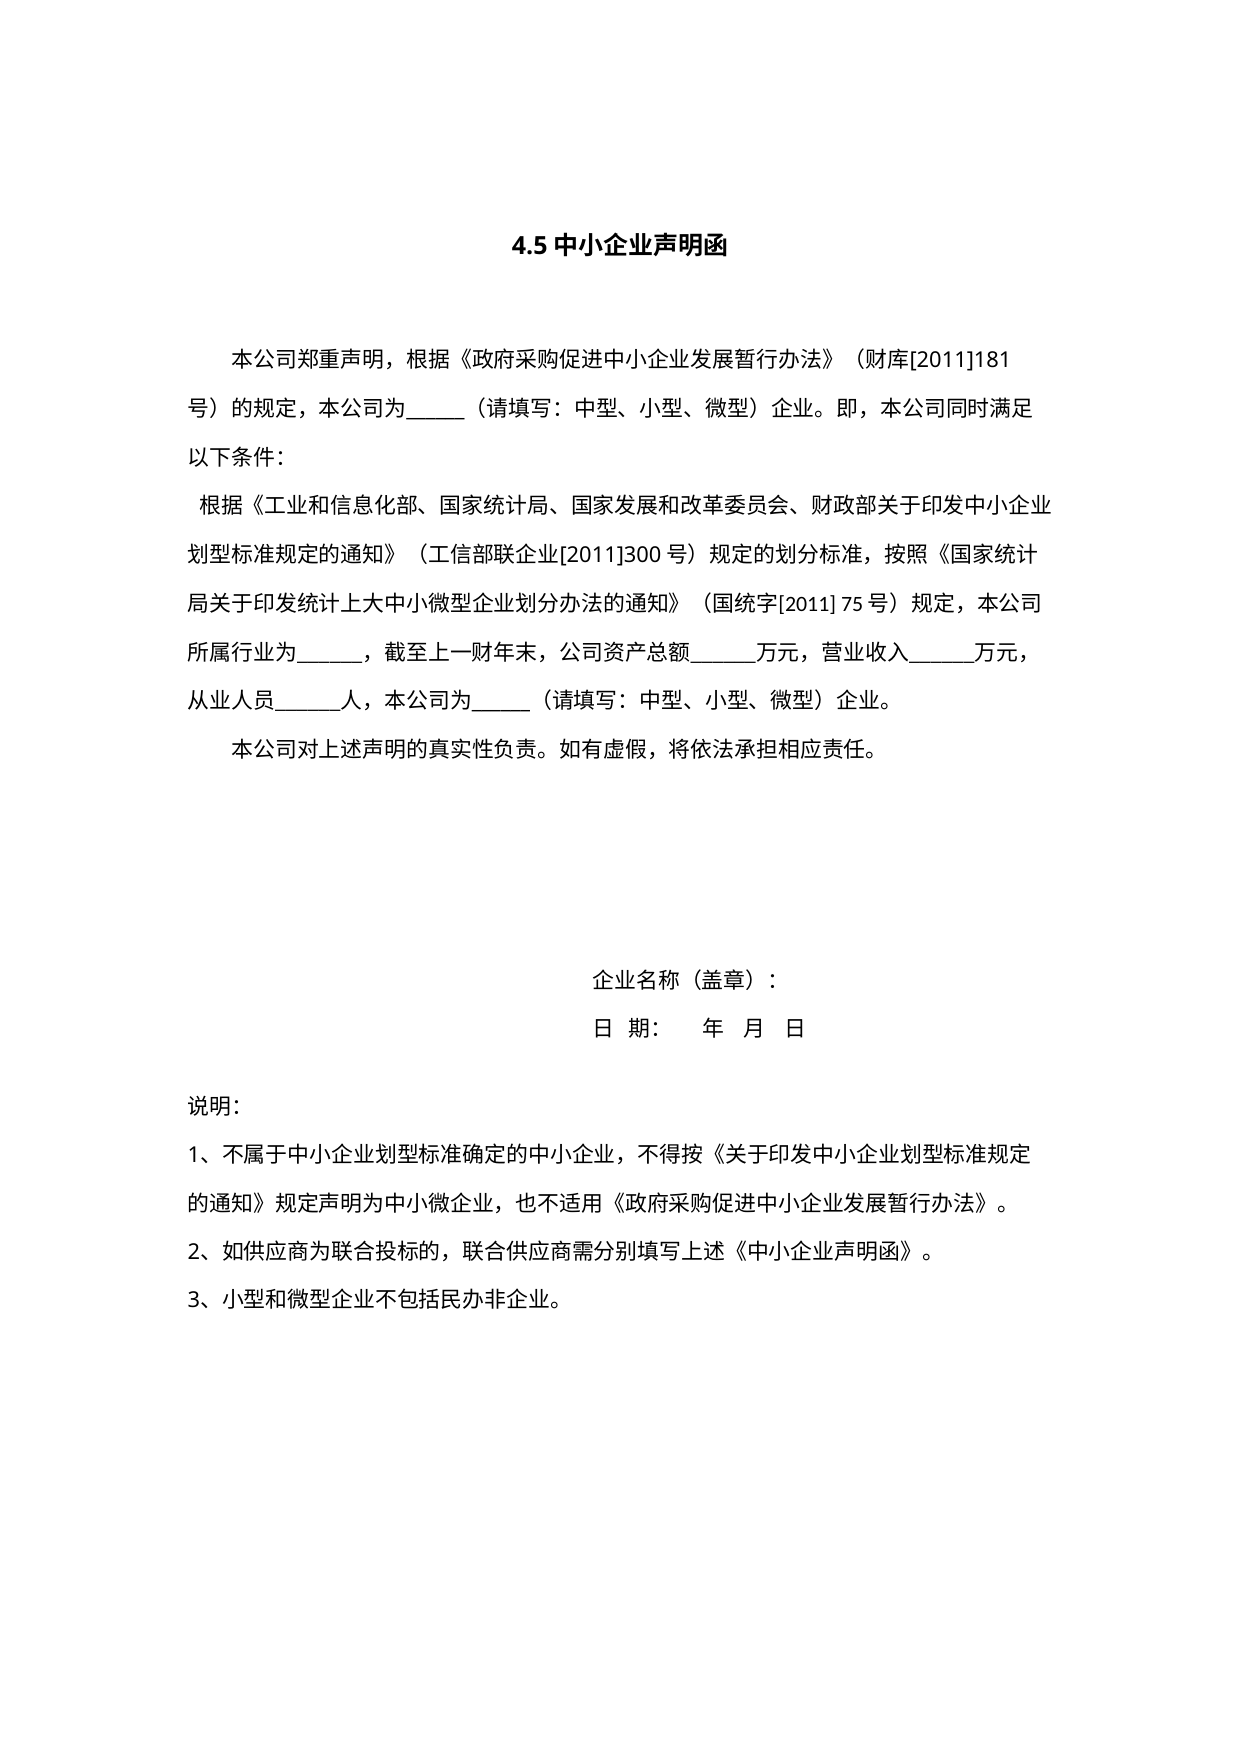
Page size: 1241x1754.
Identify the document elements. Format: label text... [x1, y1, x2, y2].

text 1、不属于中小企业划型标准确定的中小企业，不得按《关于印发中小企业划型标准规定的通知》规定声明为中小微企业，也不适用《政府采购促进中小企业发展暂行办法》。 [187, 1137, 1053, 1218]
text 企业名称（盖章）： 日 期： 年 月 日 [592, 962, 1053, 1043]
text 4.5 中小企业声明函 [187, 211, 1053, 276]
text 3、小型和微型企业不包括民办非企业。 [187, 1282, 1053, 1315]
text 说明： [187, 1088, 1053, 1121]
text 本公司对上述声明的真实性负责。如有虚假，将依法承担相应责任。 [187, 732, 1053, 764]
text 本公司郑重声明，根据《政府采购促进中小企业发展暂行办法》（财库[2011]181号）的规定，本公司为______（请填写：中型、小型、微型）企业。即，本公司同时满足以下条件： 根据《工业和信息化部、国家统计局、国家发展和改革委员会、财政部关于印发中小企业划型标准规定的通知》（工信部联企业[2011]300号）规定的划分标准，按照《国家统计局关于印发统计上大中小微型企业划分办法的通知》（国统字[2011] 75号）规定，本公司所属行业为______，截至上一财年末，公司资产总额______万元，营业收入______万元，从业人员______人，本公司为______（请填写：中型、小型、微型）企业。 [187, 342, 1053, 716]
text 2、如供应商为联合投标的，联合供应商需分别填写上述《中小企业声明函》。 [187, 1234, 1053, 1266]
